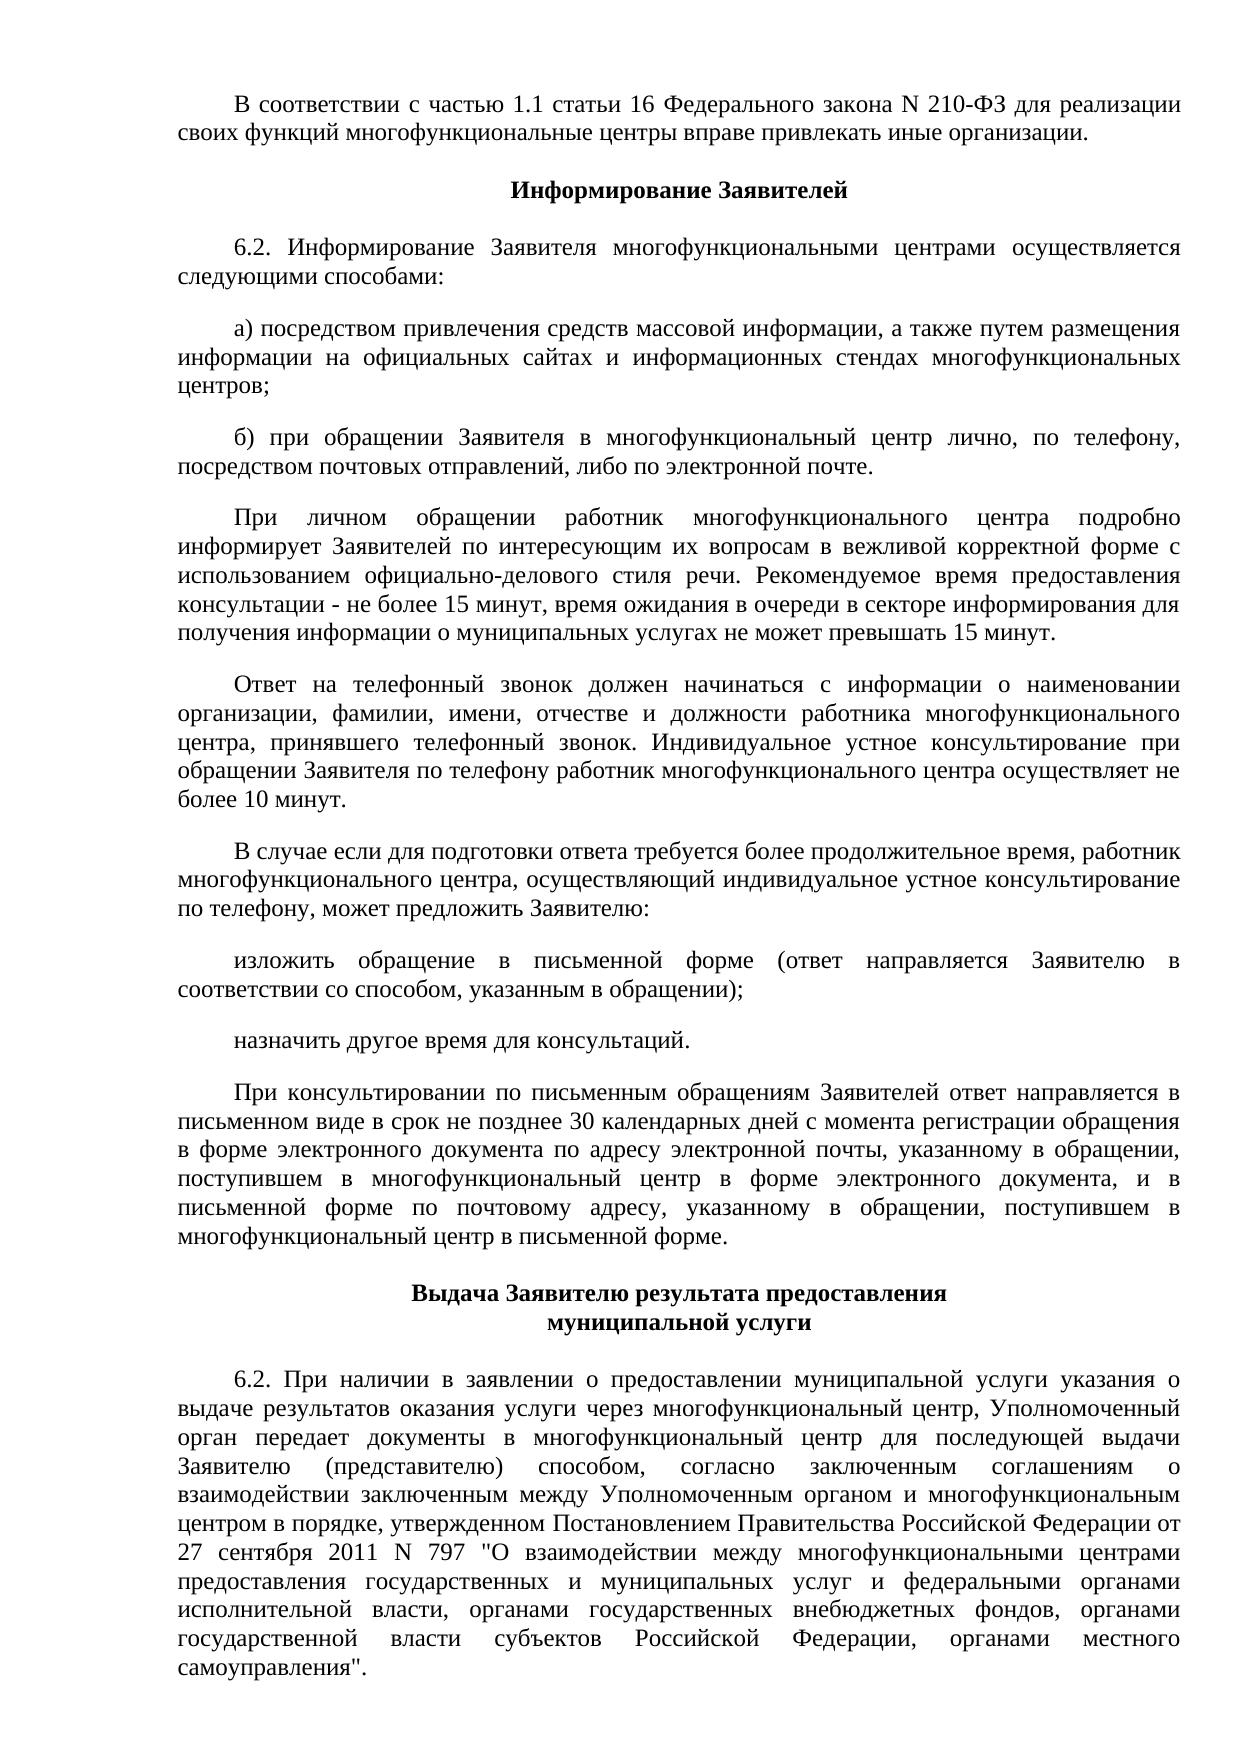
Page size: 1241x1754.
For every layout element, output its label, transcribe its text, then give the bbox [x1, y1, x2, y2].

title Выдача Заявителю результата предоставления [177, 1278, 1181, 1307]
text В соответствии с частью 1.1 статьи 16 Федерального закона N 210-ФЗ для реализации своих функций многофункциональные центры вправе привлекать иные организации. [177, 89, 1181, 146]
text В случае если для подготовки ответа требуется более продолжительное время, работник многофункционального центра, осуществляющий индивидуальное устное консультирование по телефону, может предложить Заявителю: [177, 836, 1181, 922]
text 6.2. Информирование Заявителя многофункциональными центрами осуществляется следующими способами: [177, 232, 1181, 290]
text Ответ на телефонный звонок должен начинаться с информации о наименовании организации, фамилии, имени, отчестве и должности работника многофункционального центра, принявшего телефонный звонок. Индивидуальное устное консультирование при обращении Заявителя по телефону работник многофункционального центра осуществляет не более 10 минут. [177, 669, 1181, 813]
title Информирование Заявителей [177, 175, 1181, 204]
title муниципальной услуги [177, 1307, 1181, 1336]
text При консультировании по письменным обращениям Заявителей ответ направляется в письменном виде в срок не позднее 30 календарных дней с момента регистрации обращения в форме электронного документа по адресу электронной почты, указанному в обращении, поступившем в многофункциональный центр в форме электронного документа, и в письменной форме по почтовому адресу, указанному в обращении, поступившем в многофункциональный центр в письменной форме. [177, 1077, 1181, 1249]
text а) посредством привлечения средств массовой информации, а также путем размещения информации на официальных сайтах и информационных стендах многофункциональных центров; [177, 313, 1181, 399]
text назначить другое время для консультаций. [177, 1025, 1181, 1054]
text б) при обращении Заявителя в многофункциональный центр лично, по телефону, посредством почтовых отправлений, либо по электронной почте. [177, 422, 1181, 479]
text изложить обращение в письменной форме (ответ направляется Заявителю в соответствии со способом, указанным в обращении); [177, 945, 1181, 1002]
text При личном обращении работник многофункционального центра подробно информирует Заявителей по интересующим их вопросам в вежливой корректной форме с использованием официально-делового стиля речи. Рекомендуемое время предоставления консультации - не более 15 минут, время ожидания в очереди в секторе информирования для получения информации о муниципальных услугах не может превышать 15 минут. [177, 502, 1181, 646]
text 6.2. При наличии в заявлении о предоставлении муниципальной услуги указания о выдаче результатов оказания услуги через многофункциональный центр, Уполномоченный орган передает документы в многофункциональный центр для последующей выдачи Заявителю (представителю) способом, согласно заключенным соглашениям о взаимодействии заключенным между Уполномоченным органом и многофункциональным центром в порядке, утвержденном Постановлением Правительства Российской Федерации от 27 сентября 2011 N 797 "О взаимодействии между многофункциональными центрами предоставления государственных и муниципальных услуг и федеральными органами исполнительной власти, органами государственных внебюджетных фондов, органами государственной власти субъектов Российской Федерации, органами местного самоуправления". [177, 1364, 1181, 1681]
